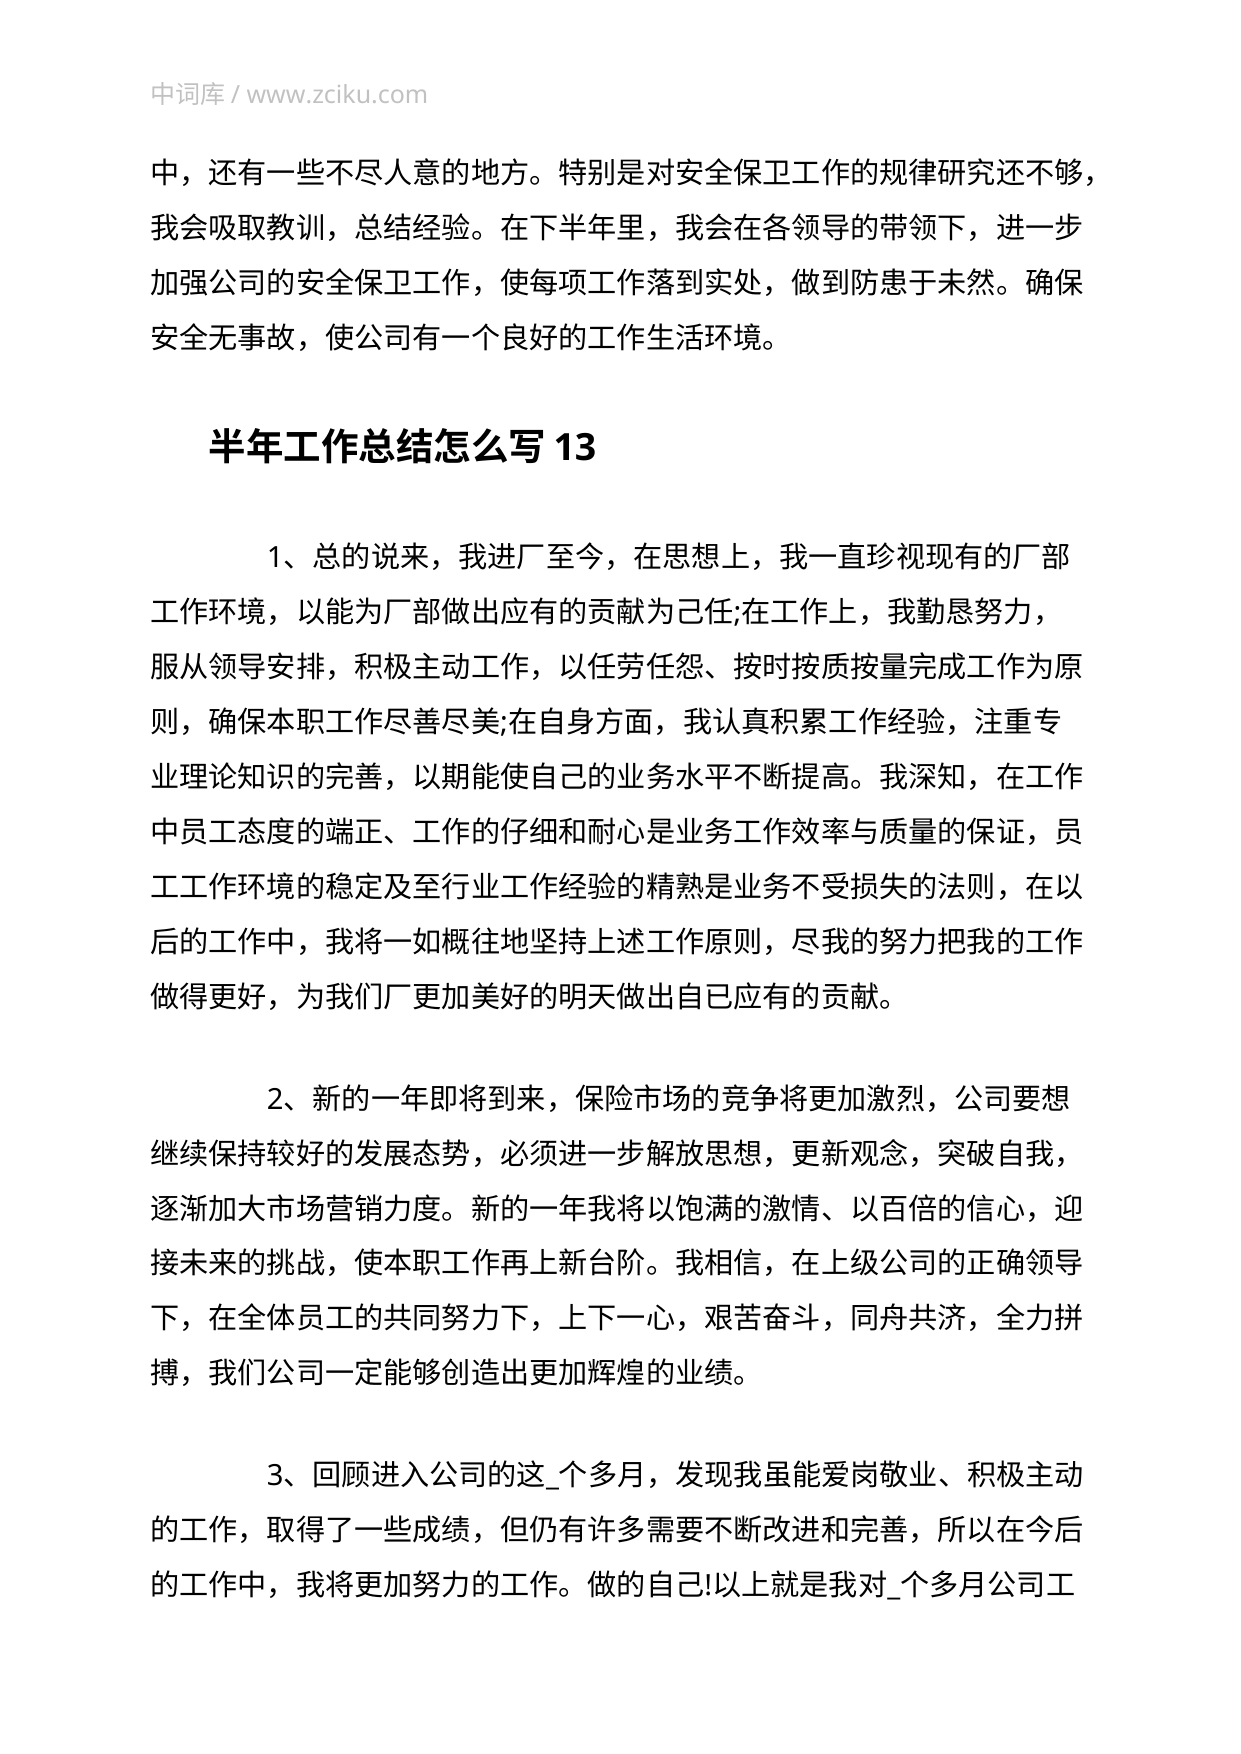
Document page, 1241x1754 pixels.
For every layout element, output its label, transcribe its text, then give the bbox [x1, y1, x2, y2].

text 半年工作总结怎么写13 [150, 416, 1090, 471]
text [150, 1452, 1090, 1604]
text 1、总的说来，我进厂至今，在思想上，我一直珍视现有的厂部工作环境，以能为厂部做出应有的贡献为己任;在工作上，我勤恳努力，服从领导安排，积极主动工作，以任劳任怨、按时按质按量完成工作为原则，确保本职工作尽善尽美;在自身方面，我认真积累工作经验，注重专业理论知识的完善，以期能使自己的业务水平不断提高。我深知，在工作中员工态度的端正、工作的仔细和耐心是业务工作效率与质量的保证，员工工作环境的稳定及至行业工作经验的精熟是业务不受损失的法则，在以后的工作中，我将一如概往地坚持上述工作原则，尽我的努力把我的工作做得更好，为我们厂更加美好的明天做出自已应有的贡献。 [150, 534, 1090, 1016]
text 2、新的一年即将到来，保险市场的竞争将更加激烈，公司要想继续保持较好的发展态势，必须进一步解放思想，更新观念，突破自我，逐渐加大市场营销力度。新的一年我将以饱满的激情、以百倍的信心，迎接未来的挑战，使本职工作再上新台阶。我相信，在上级公司的正确领导下，在全体员工的共同努力下，上下一心，艰苦奋斗，同舟共济，全力拼搏，我们公司一定能够创造出更加辉煌的业绩。 [150, 1075, 1090, 1392]
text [150, 150, 1090, 357]
